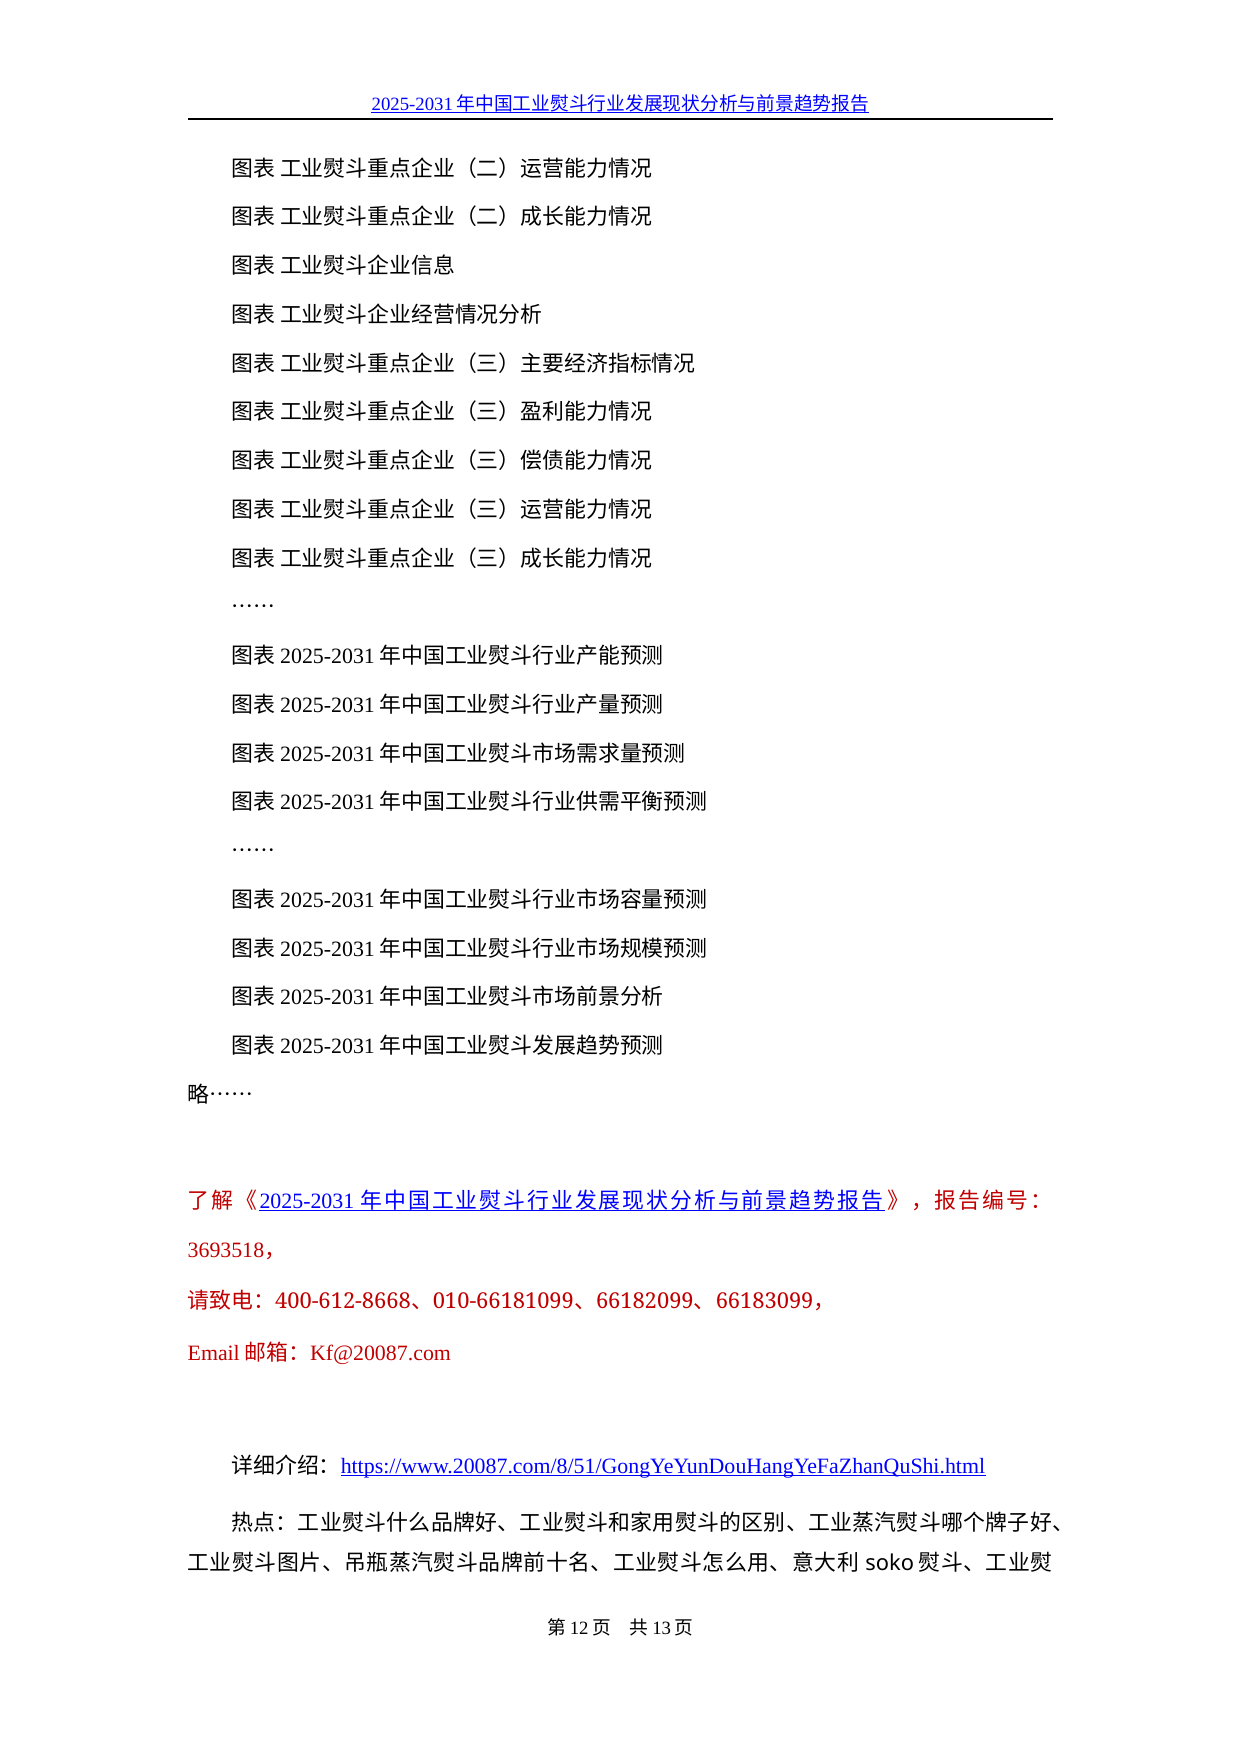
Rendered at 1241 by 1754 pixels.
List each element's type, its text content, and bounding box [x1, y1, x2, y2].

text 请致电：400-612-8668、010-66181099、66182099、66183099， [187, 1283, 1053, 1316]
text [187, 150, 1053, 1109]
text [187, 1504, 1053, 1577]
text 详细介绍：https://www.20087.com/8/51/GongYeYunDouHangYeFaZhanQuShi.html [187, 1448, 1053, 1480]
text 了解《2025-2031年中国工业熨斗行业发展现状分析与前景趋势报告》，报告编号：3693518， [187, 1183, 1053, 1264]
text Email邮箱：Kf@20087.com [187, 1335, 1053, 1367]
